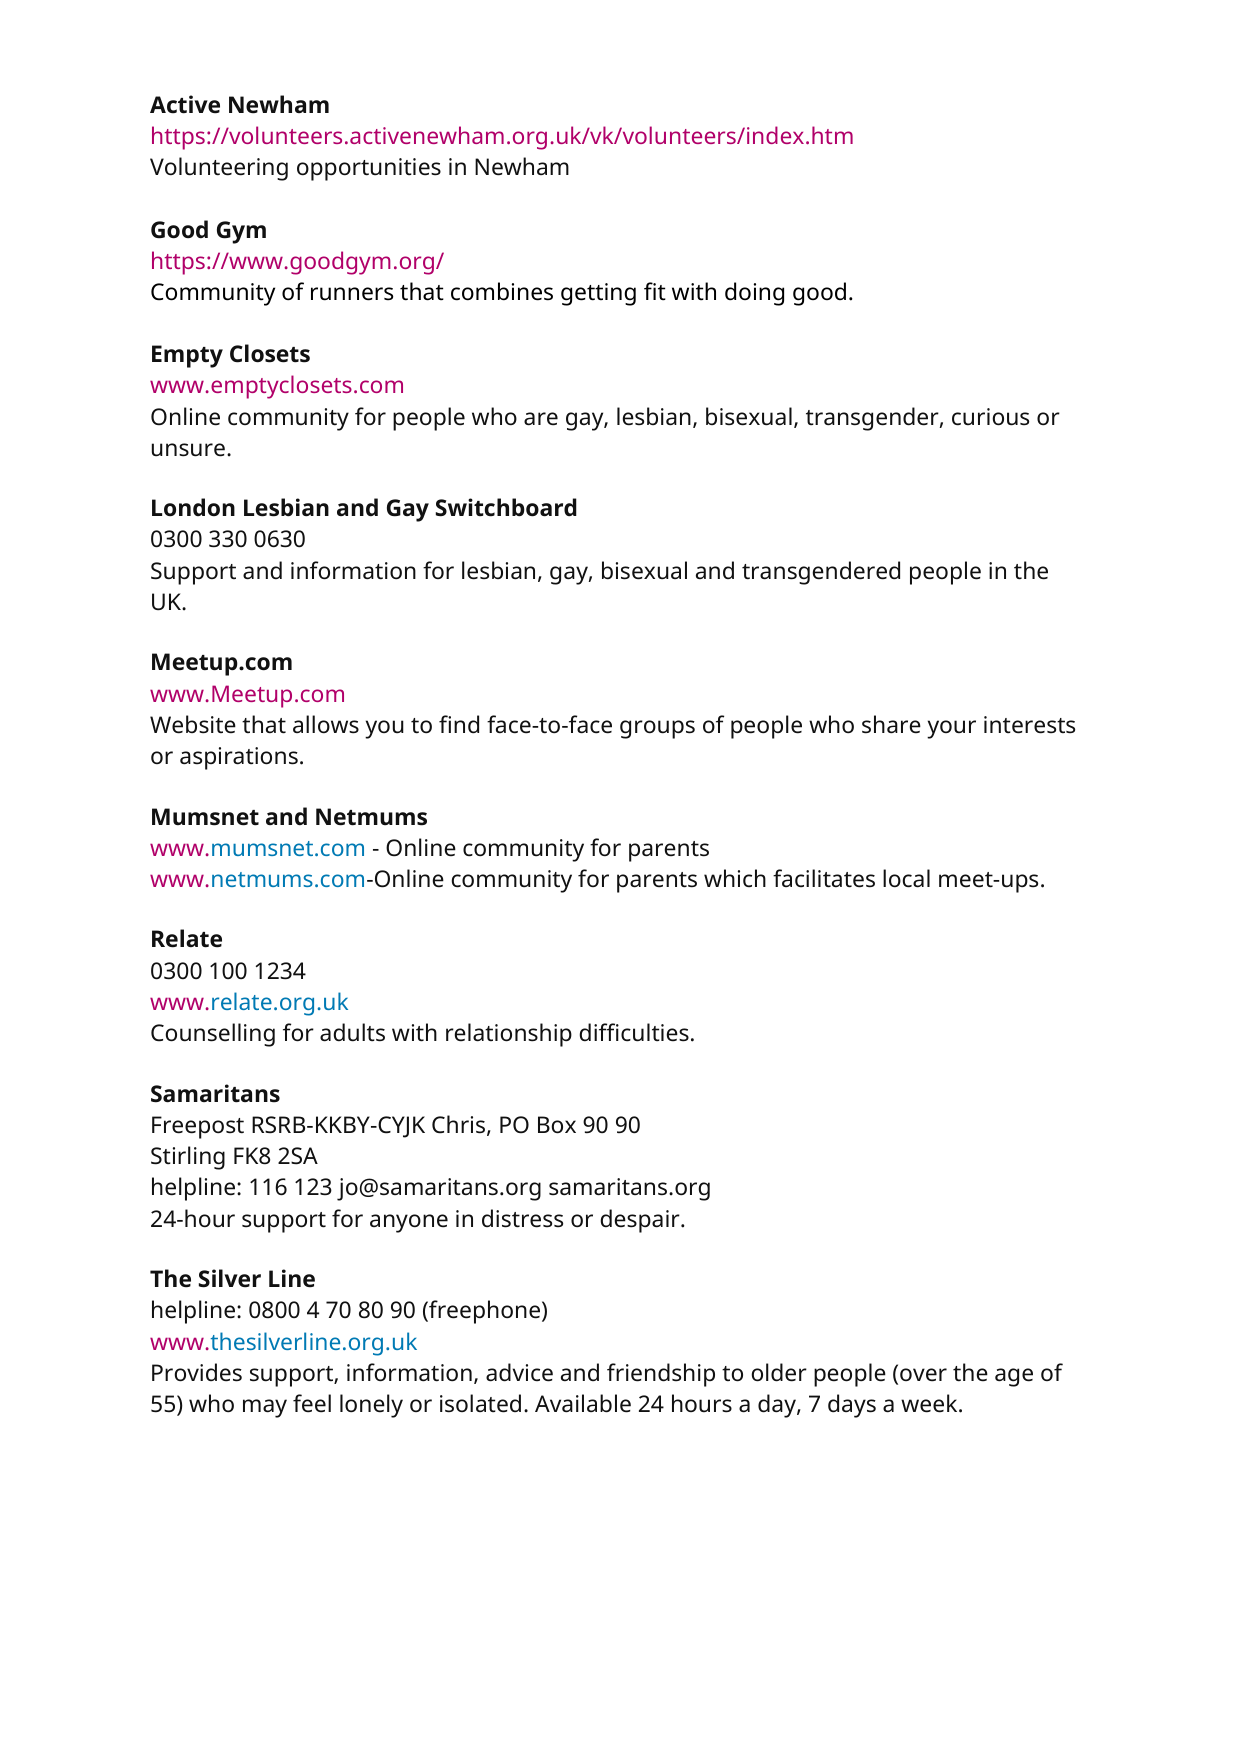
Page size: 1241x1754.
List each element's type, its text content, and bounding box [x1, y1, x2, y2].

text London Lesbian and Gay Switchboard 0300 330 0630 Support and information for lesbian, gay, bisexual and transgendered people in the UK. [150, 492, 1090, 617]
text Mumsnet and Netmums www.mumsnet.com - Online community for parents [150, 800, 1090, 863]
text Relate 0300 100 1234 www.relate.org.uk Counselling for adults with relationship difficulties. [150, 923, 1090, 1048]
text Community of runners that combines getting fit with doing good. [150, 276, 1090, 338]
text Meetup.com www.Meetup.com Website that allows you to find face-to-face groups of people who share your interests or aspirations. [150, 646, 1090, 771]
text Empty Closets www.emptyclosets.com Online community for people who are gay, lesbian, bisexual, transgender, curious or unsure. [150, 338, 1090, 463]
text www.netmums.com-Online community for parents which facilitates local meet-ups. [150, 863, 1090, 894]
text Active Newham https://volunteers.activenewham.org.uk/vk/volunteers/index.htm [150, 89, 1090, 151]
text Good Gym [150, 214, 1090, 245]
text https://www.goodgym.org/ [150, 245, 1090, 276]
text The Silver Line helpline: 0800 4 70 80 90 (freephone) www.thesilverline.org.uk Provides support, information, advice and friendship to older people (over the age of 55) who may feel lonely or isolated. Available 24 hours a day, 7 days a week. [150, 1263, 1090, 1419]
text Samaritans Freepost RSRB-KKBY-CYJK Chris, PO Box 90 90 Stirling FK8 2SA helpline: 116 123 jo@samaritans.org samaritans.org 24-hour support for anyone in distress or despair. [150, 1077, 1090, 1234]
text Volunteering opportunities in Newham [150, 151, 1090, 182]
